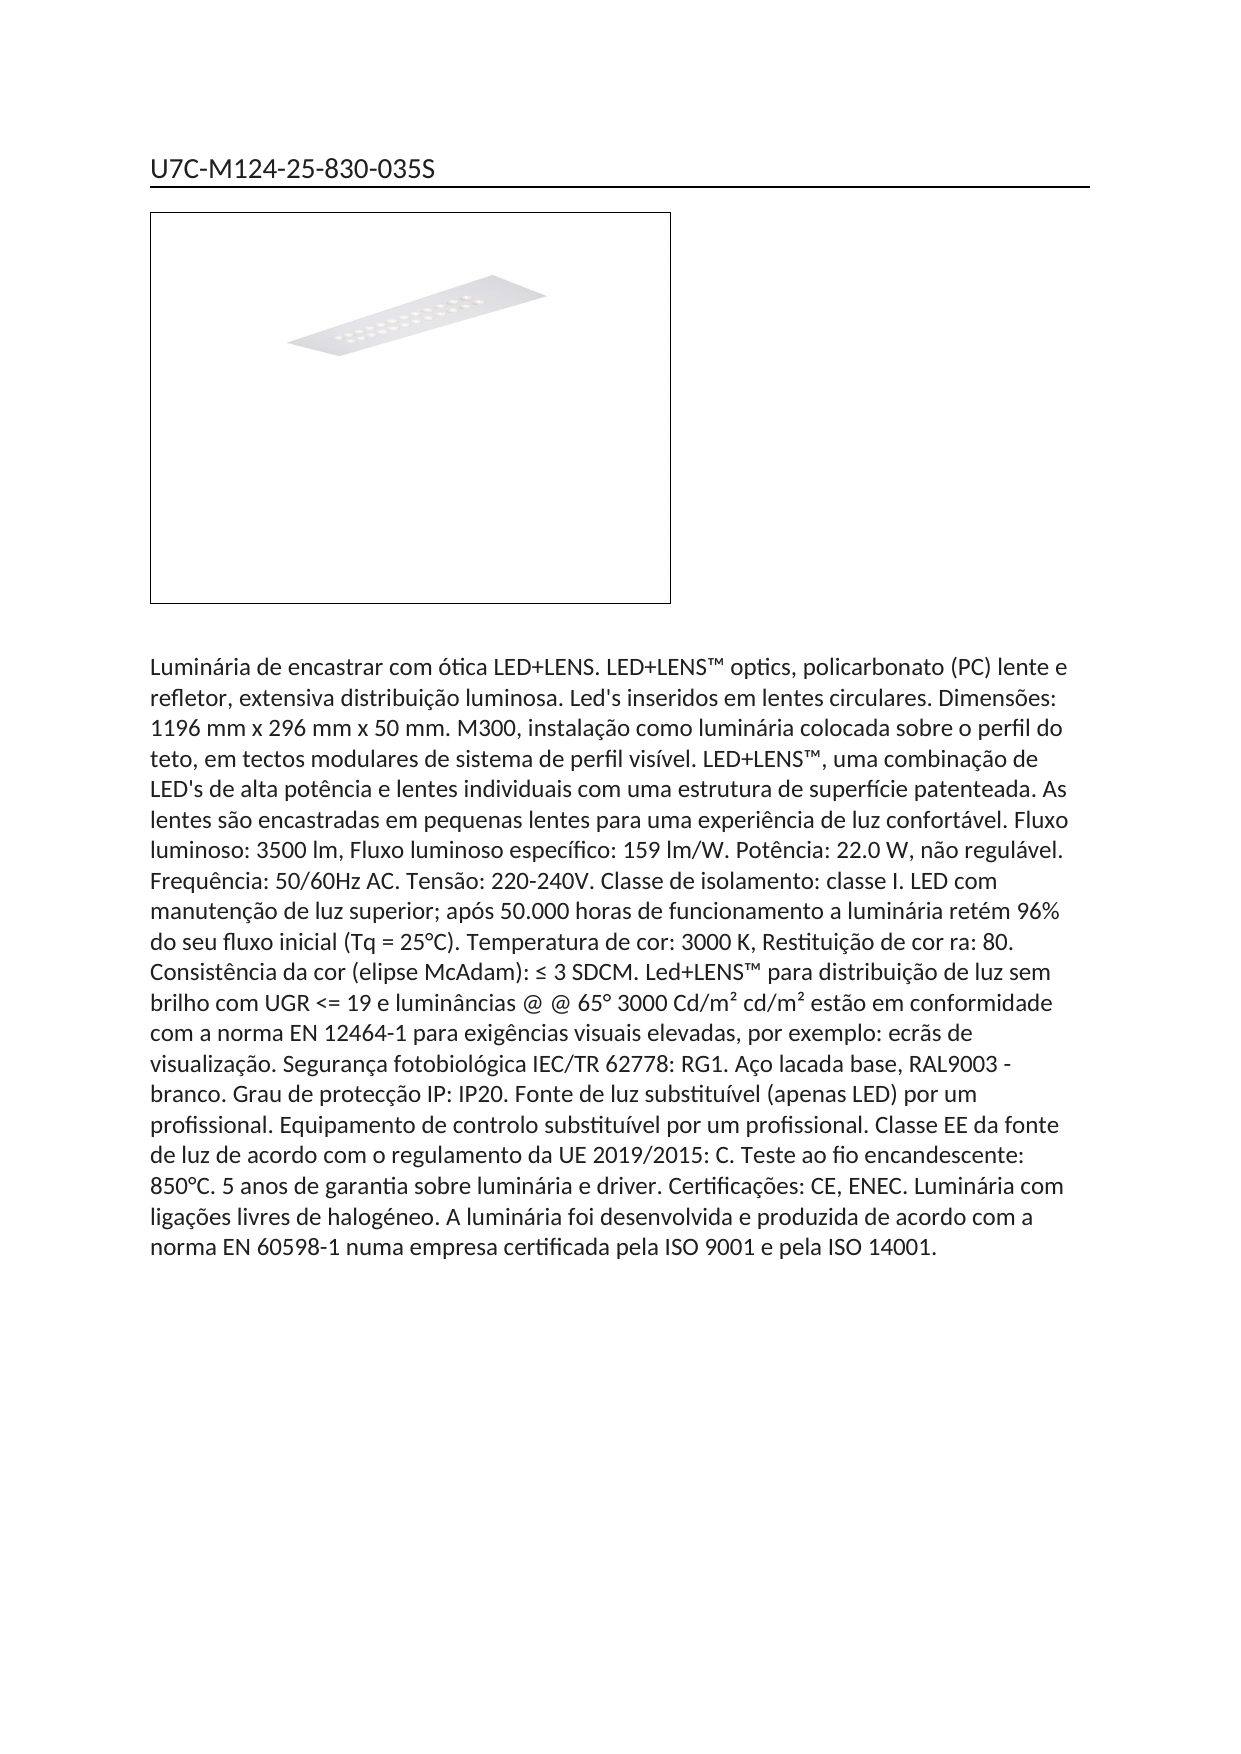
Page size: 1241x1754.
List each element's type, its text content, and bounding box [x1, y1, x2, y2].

picture [151, 213, 670, 603]
text U7C-M124-25-830-035S [150, 150, 1090, 186]
text Luminária de encastrar com ótica LED+LENS. LED+LENS™ optics, policarbonato (PC) lente e refletor, extensiva distribuição luminosa. Led's inseridos em lentes circulares. Dimensões: 1196 mm x 296 mm x 50 mm. M300, instalação como luminária colocada sobre o perfil do teto, em tectos modulares de sistema de perfil visível. LED+LENS™, uma combinação de LED's de alta potência e lentes individuais com uma estrutura de superfície patenteada. As lentes são encastradas em pequenas lentes para uma experiência de luz confortável. Fluxo luminoso: 3500 lm, Fluxo luminoso específico: 159 lm/W. Potência: 22.0 W, não regulável. Frequência: 50/60Hz AC. Tensão: 220-240V. Classe de isolamento: classe I. LED com manutenção de luz superior; após 50.000 horas de funcionamento a luminária retém 96% do seu fluxo inicial (Tq = 25°C). Temperatura de cor: 3000 K, Restituição de cor ra: 80. Consistência da cor (elipse McAdam): ≤ 3 SDCM. Led+LENS™ para distribuição de luz sem brilho com UGR <= 19 e luminâncias @ @ 65° 3000 Cd/m² cd/m² estão em conformidade com a norma EN 12464-1 para exigências visuais elevadas, por exemplo: ecrãs de visualização. Segurança fotobiológica IEC/TR 62778: RG1. Aço lacada base, RAL9003 - branco. Grau de protecção IP: IP20. Fonte de luz substituível (apenas LED) por um profissional. Equipamento de controlo substituível por um profissional. Classe EE da fonte de luz de acordo com o regulamento da UE 2019/2015: C. Teste ao fio encandescente: 850°C. 5 anos de garantia sobre luminária e driver. Certificações: CE, ENEC. Luminária com ligações livres de halogéneo. A luminária foi desenvolvida e produzida de acordo com a norma EN 60598-1 numa empresa certificada pela ISO 9001 e pela ISO 14001. [150, 651, 1090, 1262]
